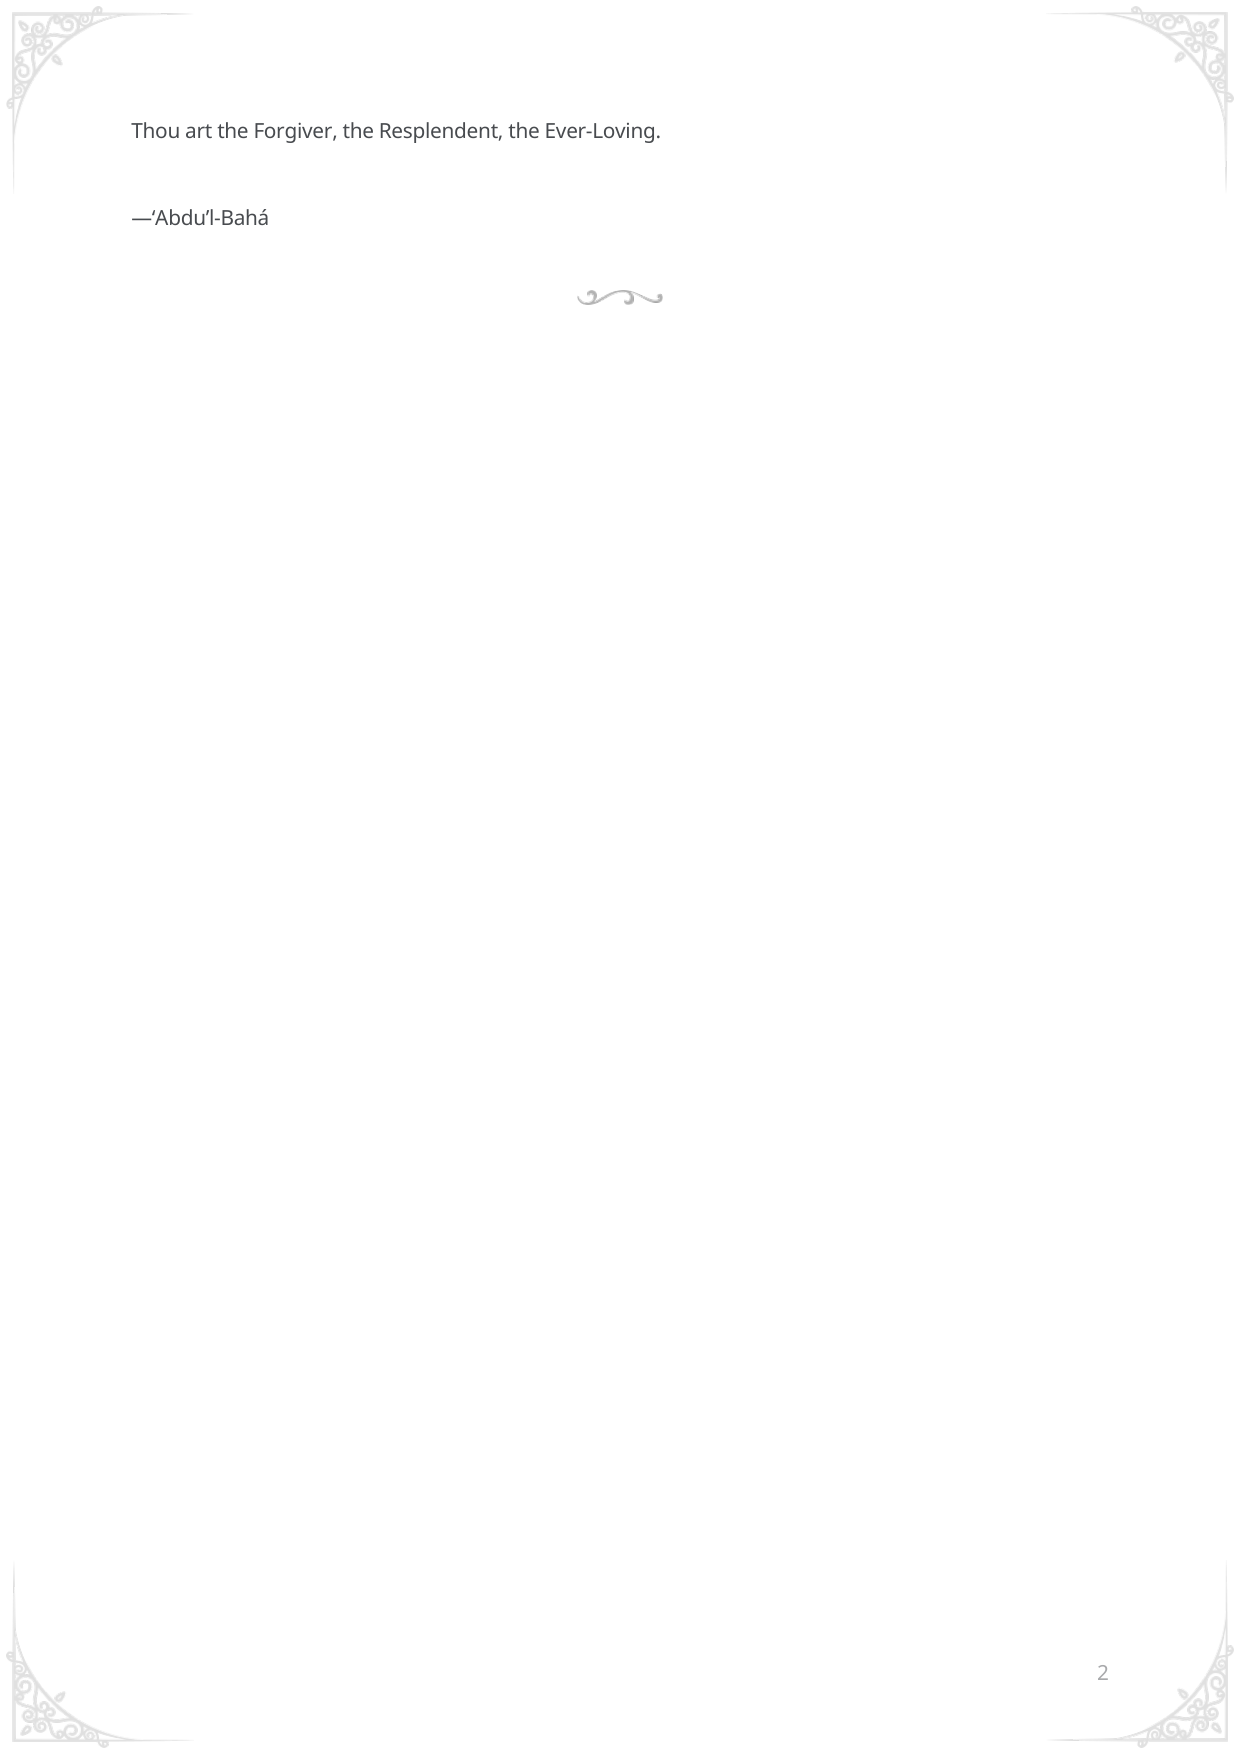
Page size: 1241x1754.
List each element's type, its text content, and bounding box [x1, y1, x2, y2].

picture [6, 6, 194, 194]
picture [1046, 1560, 1234, 1748]
picture [6, 1560, 194, 1748]
text —‘Abdu’l-Bahá [131, 203, 1109, 232]
text Thou art the Forgiver, the Resplendent, the Ever-Loving. [131, 117, 1109, 145]
picture [1046, 6, 1234, 194]
picture [577, 290, 663, 305]
